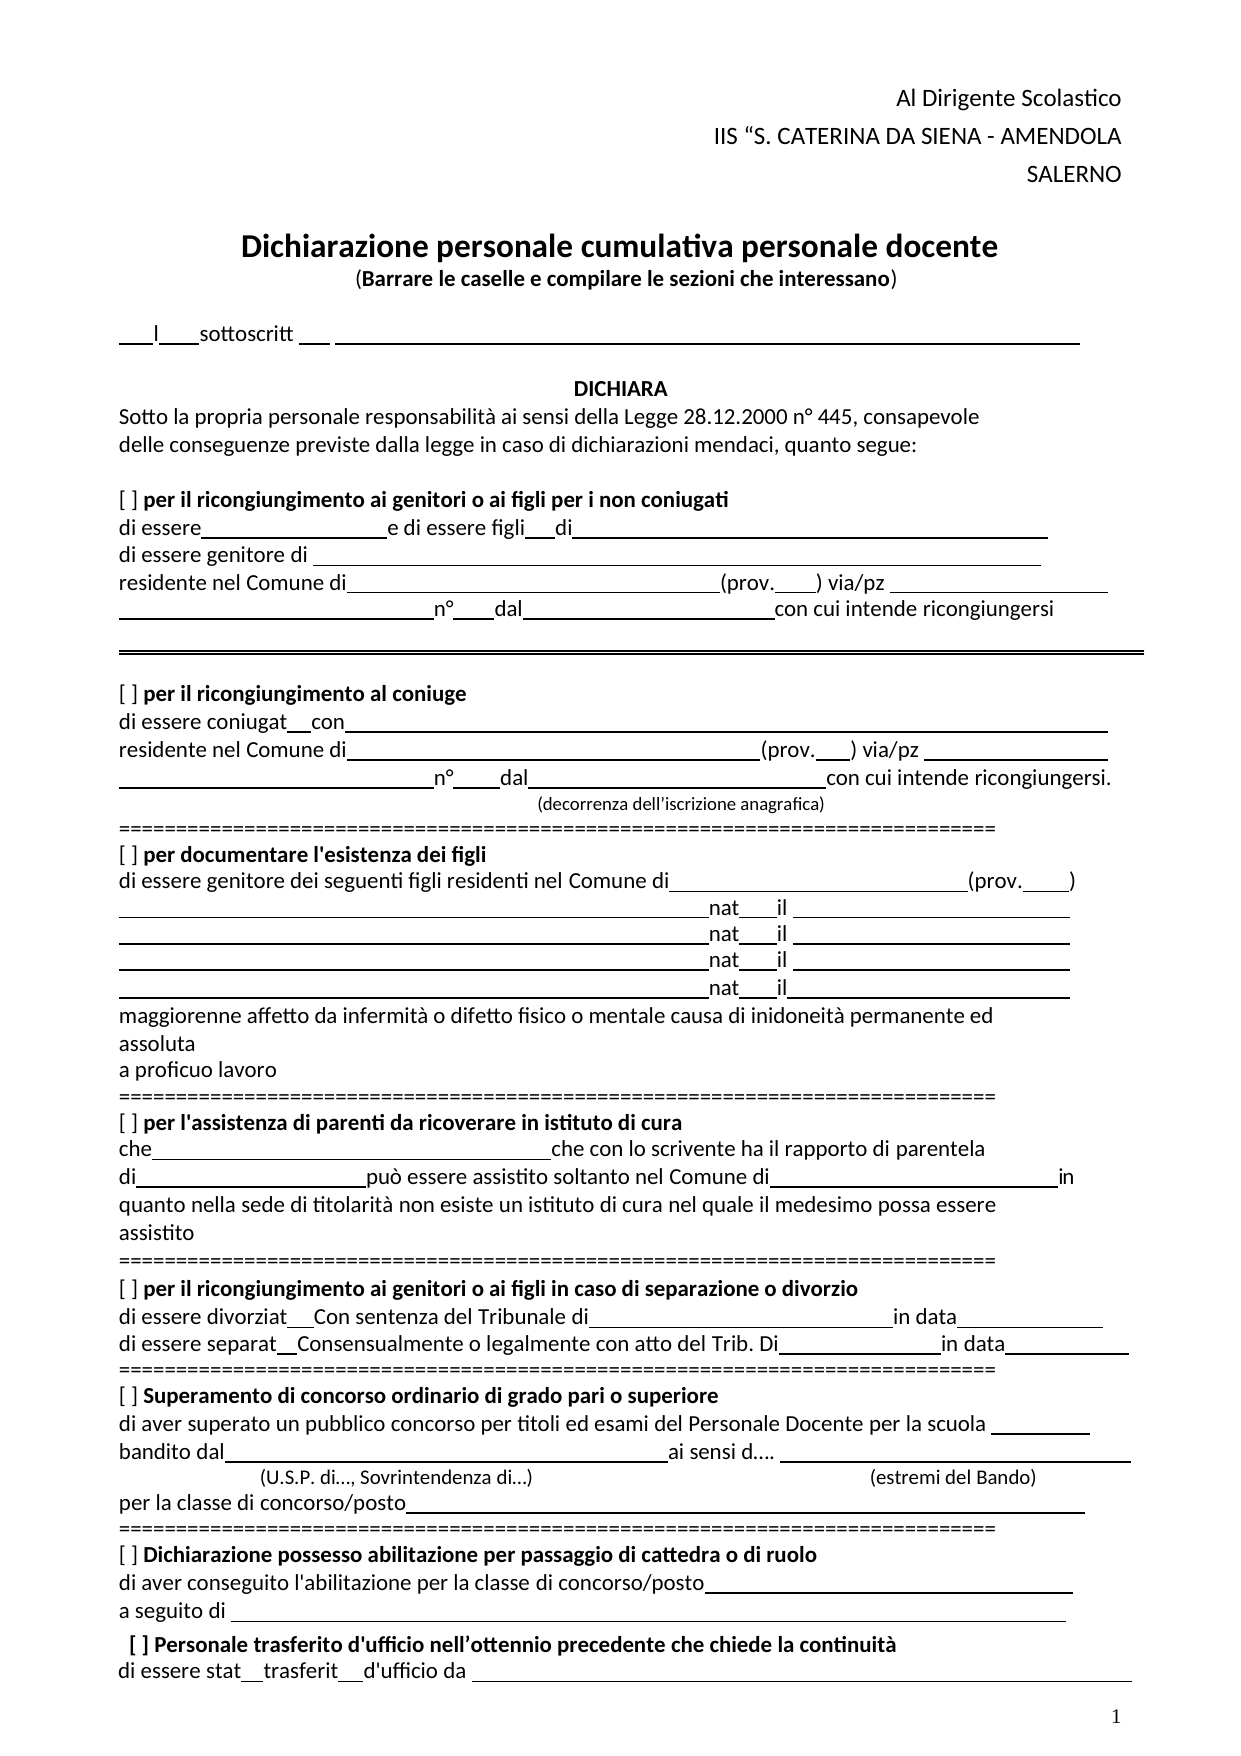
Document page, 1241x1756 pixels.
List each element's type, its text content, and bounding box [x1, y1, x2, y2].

text di può essere assistito soltanto nel Comune di in quanto nella sede di titolarità non esiste un istituto di cura nel quale il medesimo possa essere assistito [119, 1162, 1076, 1246]
text ============================================================================= [119, 1084, 1144, 1110]
text Sotto la propria personale responsabilità ai sensi della Legge 28.12.2000 n° 445, consapevole delle conseguenze previste dalla legge in caso di dichiarazioni mendaci, quanto segue: [119, 402, 1028, 458]
text DICHIARA [230, 376, 1011, 402]
text di essere genitore dei seguenti figli residenti nel Comune di (prov. ) [119, 868, 1144, 894]
text di essere e di essere figli di di essere genitore di [119, 514, 1049, 568]
text ============================================================================= [119, 816, 1144, 842]
text di essere separat Consensualmente o legalmente con atto del Trib. Di in data [119, 1331, 1144, 1357]
text (decorrenza dell’iscrizione anagrafica) [537, 793, 1144, 816]
text di aver superato un pubblico concorso per titoli ed esami del Personale Docente per la scuola bandito dal ai sensi d…. [119, 1409, 1132, 1465]
text [ ] per il ricongiungimento ai genitori o ai figli per i non coniugati [119, 485, 1144, 513]
text per la classe di concorso/posto [119, 1489, 1144, 1516]
text a proficuo lavoro [119, 1057, 1144, 1083]
text residente nel Comune di (prov. ) via/pz [119, 569, 1144, 596]
text [ ] per documentare l'esistenza dei figli [119, 842, 1144, 868]
text di essere stat trasferit d'ufficio da [118, 1658, 1144, 1684]
title Dichiarazione personale cumulativa personale docente [230, 227, 1009, 266]
text ============================================================================= [119, 1357, 1144, 1383]
subtitle IIS “S. CATERINA DA SIENA - AMENDOLA [682, 121, 1122, 151]
text ============================================================================= [119, 1516, 1144, 1542]
text nat il [119, 894, 1144, 921]
text l sottoscritt [119, 319, 1144, 347]
text n° dal con cui intende ricongiungersi. [119, 763, 1144, 791]
text di essere divorziat Con sentenza del Tribunale di in data [119, 1302, 1144, 1331]
text di essere coniugat con residente nel Comune di (prov. ) via/pz [119, 707, 1109, 763]
text n° dal con cui intende ricongiungersi [119, 596, 1144, 622]
text [ ] per l'assistenza di parenti da ricoverare in istituto di cura [119, 1110, 1144, 1136]
subtitle (Barrare le caselle e compilare le sezioni che interessano) [230, 266, 1022, 292]
text (U.S.P. di…, Sovrintendenza di…) (estremi del Bando) [259, 1466, 1144, 1489]
text [ ] Personale trasferito d'ufficio nell’ottennio precedente che chiede la continuità [124, 1632, 1144, 1658]
text nat il maggiorenne affetto da infermità o difetto fisico o mentale causa di inidoneità permanente ed assoluta [119, 973, 1071, 1057]
text di aver conseguito l'abilitazione per la classe di concorso/posto a seguito di [119, 1568, 1074, 1624]
text nat il [119, 921, 1144, 947]
text ============================================================================= [119, 1246, 1144, 1274]
text nat il [119, 947, 1144, 973]
text che che con lo scrivente ha il rapporto di parentela [119, 1136, 1144, 1162]
subtitle SALERNO [719, 158, 1122, 189]
subtitle Al Dirigente Scolastico [719, 82, 1122, 113]
text [ ] per il ricongiungimento ai genitori o ai figli in caso di separazione o divorzio [119, 1274, 1144, 1302]
text [ ] per il ricongiungimento al coniuge [119, 681, 1144, 707]
text [ ] Dichiarazione possesso abilitazione per passaggio di cattedra o di ruolo [119, 1542, 1144, 1568]
text [ ] Superamento di concorso ordinario di grado pari o superiore [119, 1383, 1144, 1409]
